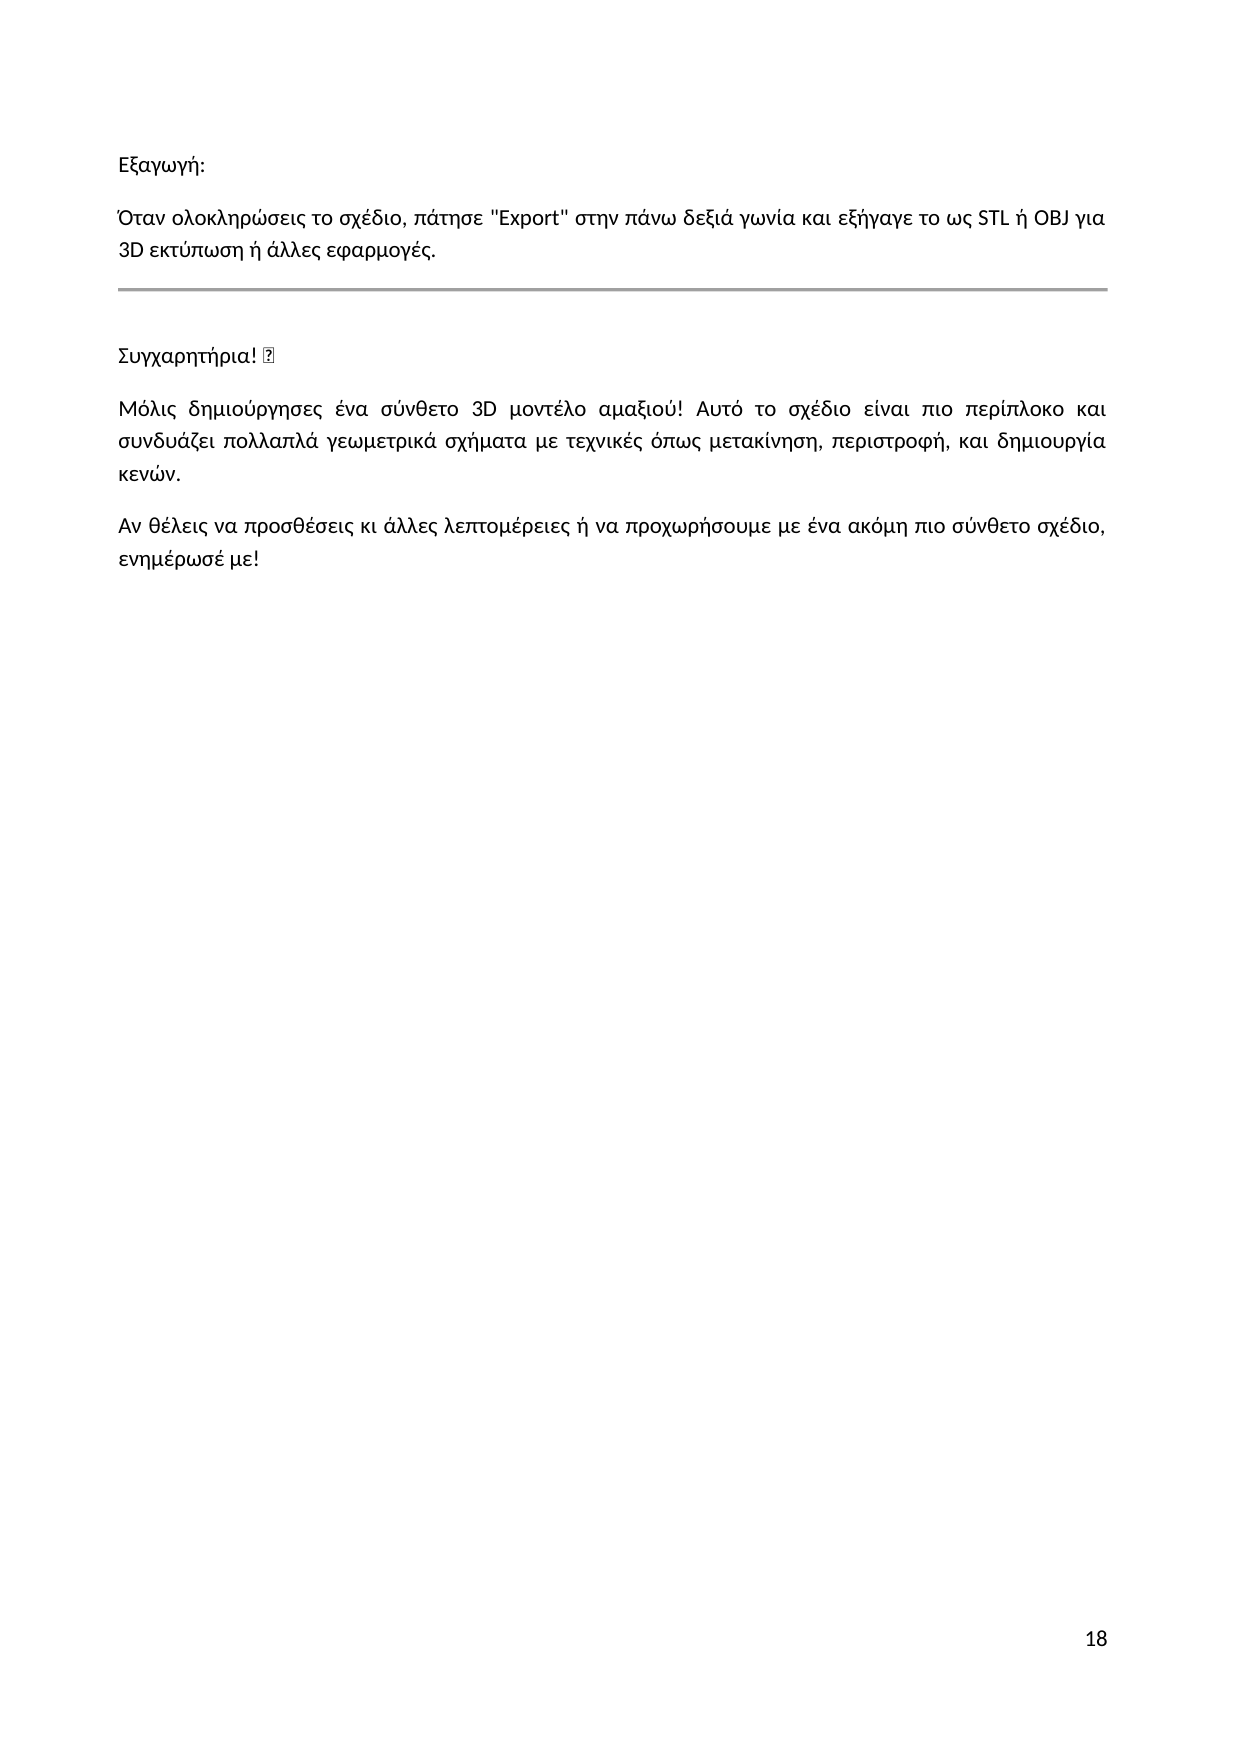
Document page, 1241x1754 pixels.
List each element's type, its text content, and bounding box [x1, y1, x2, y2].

text Μόλις δημιούργησες ένα σύνθετο 3D μοντέλο αμαξιού! Αυτό το σχέδιο είναι πιο περίπλοκο και συνδυάζει πολλαπλά γεωμετρικά σχήματα με τεχνικές όπως μετακίνηση, περιστροφή, και δημιουργία κενών. [118, 394, 1107, 487]
text Όταν ολοκληρώσεις το σχέδιο, πάτησε "Export" στην πάνω δεξιά γωνία και εξήγαγε το ως STL ή OBJ για 3D εκτύπωση ή άλλες εφαρμογές. [118, 203, 1107, 263]
text Συγχαρητήρια! 🎉 [118, 341, 1107, 369]
text Εξαγωγή: [118, 150, 1107, 178]
text Αν θέλεις να προσθέσεις κι άλλες λεπτομέρειες ή να προχωρήσουμε με ένα ακόμη πιο σύνθετο σχέδιο, ενημέρωσέ με! [118, 512, 1107, 572]
